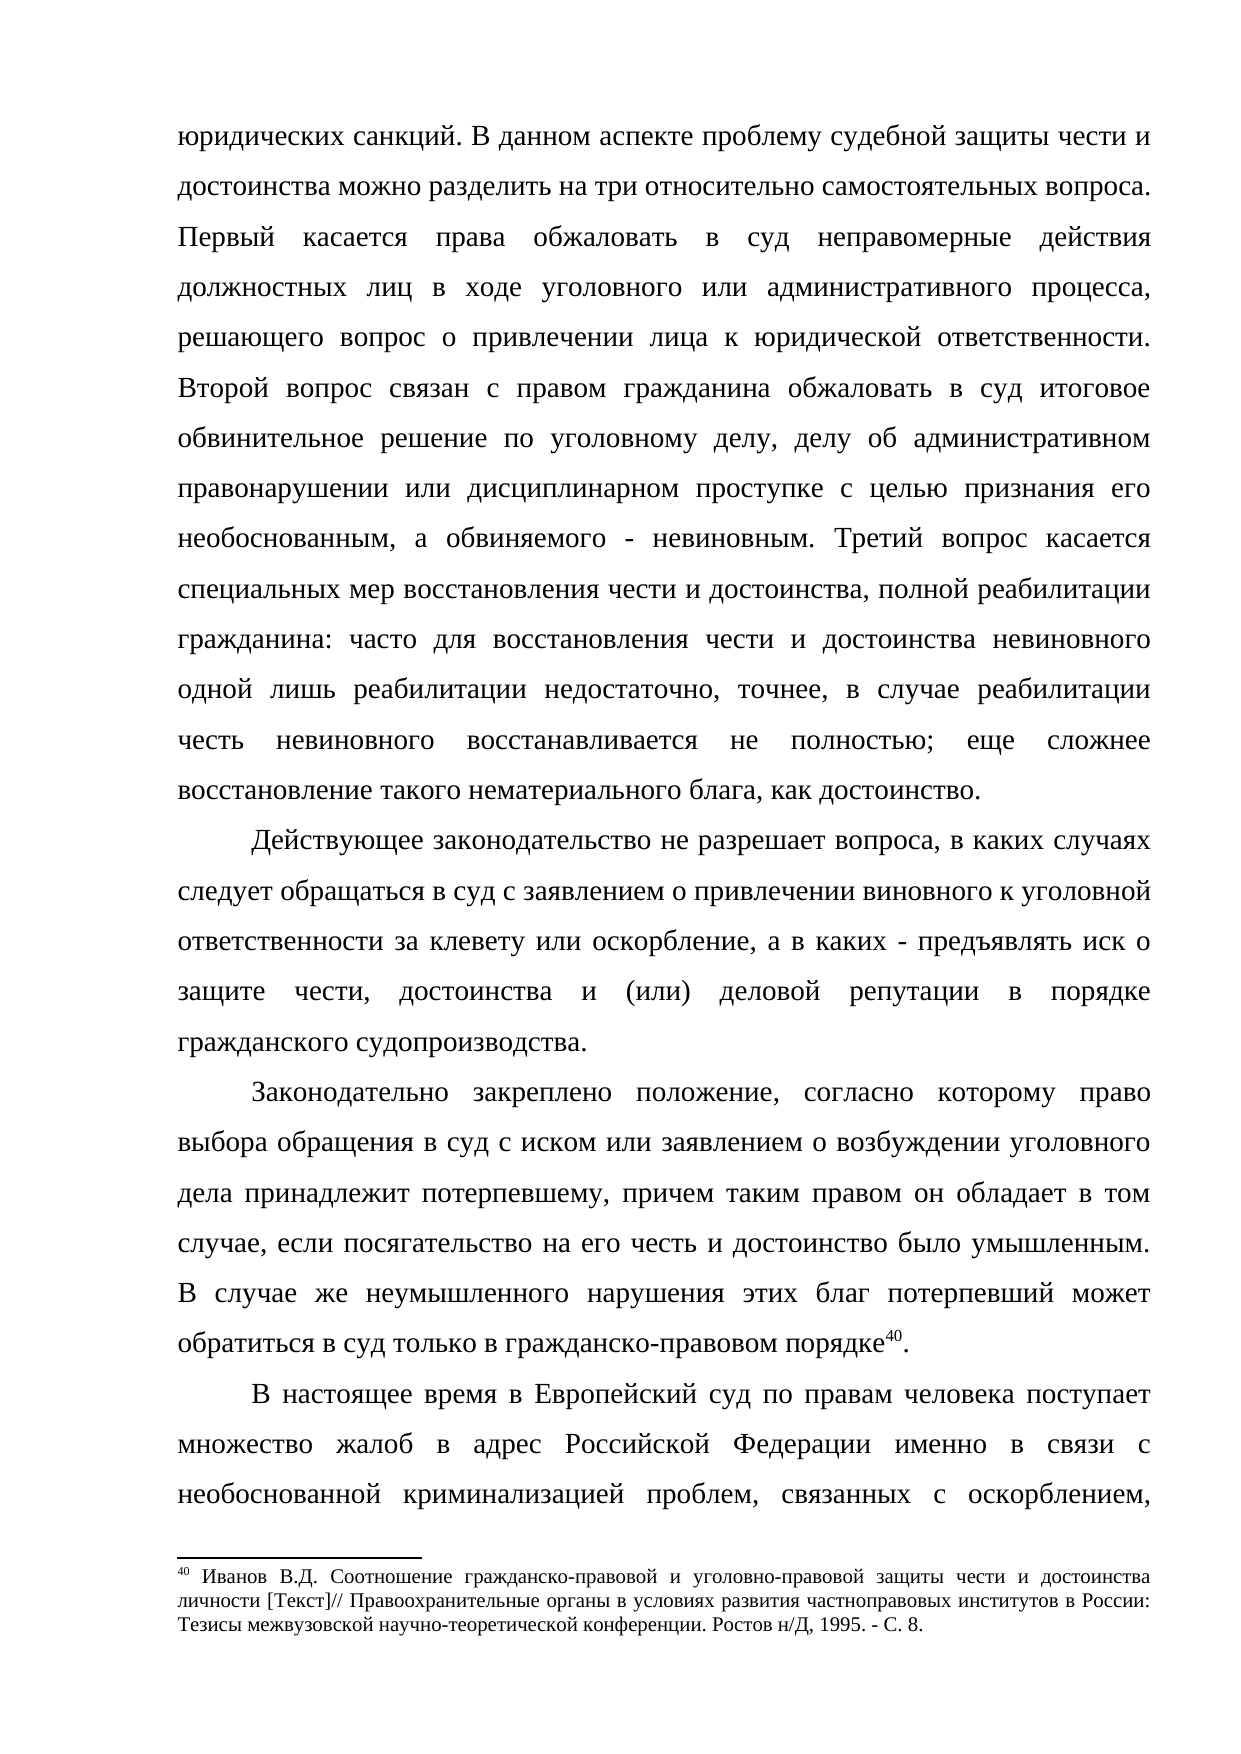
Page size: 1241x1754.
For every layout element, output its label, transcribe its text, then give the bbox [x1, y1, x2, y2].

text Законодательно закреплено положение, согласно которому право выбора обращения в суд с иском или заявлением о возбуждении уголовного дела принадлежит потерпевшему, причем таким правом он обладает в том случае, если посягательство на его честь и достоинство было умышленным. В случае же неумышленного нарушения этих благ потерпевший может обратиться в суд только в гражданско-правовом порядке. [177, 1074, 1152, 1359]
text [177, 118, 1152, 806]
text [177, 1376, 1152, 1510]
text Действующее законодательство не разрешает вопроса, в каких случаях следует обращаться в суд с заявлением о привлечении виновного к уголовной ответственности за клевету или оскорбление, а в каких - предъявлять иск о защите чести, достоинства и (или) деловой репутации в порядке гражданского судопроизводства. [177, 822, 1152, 1057]
